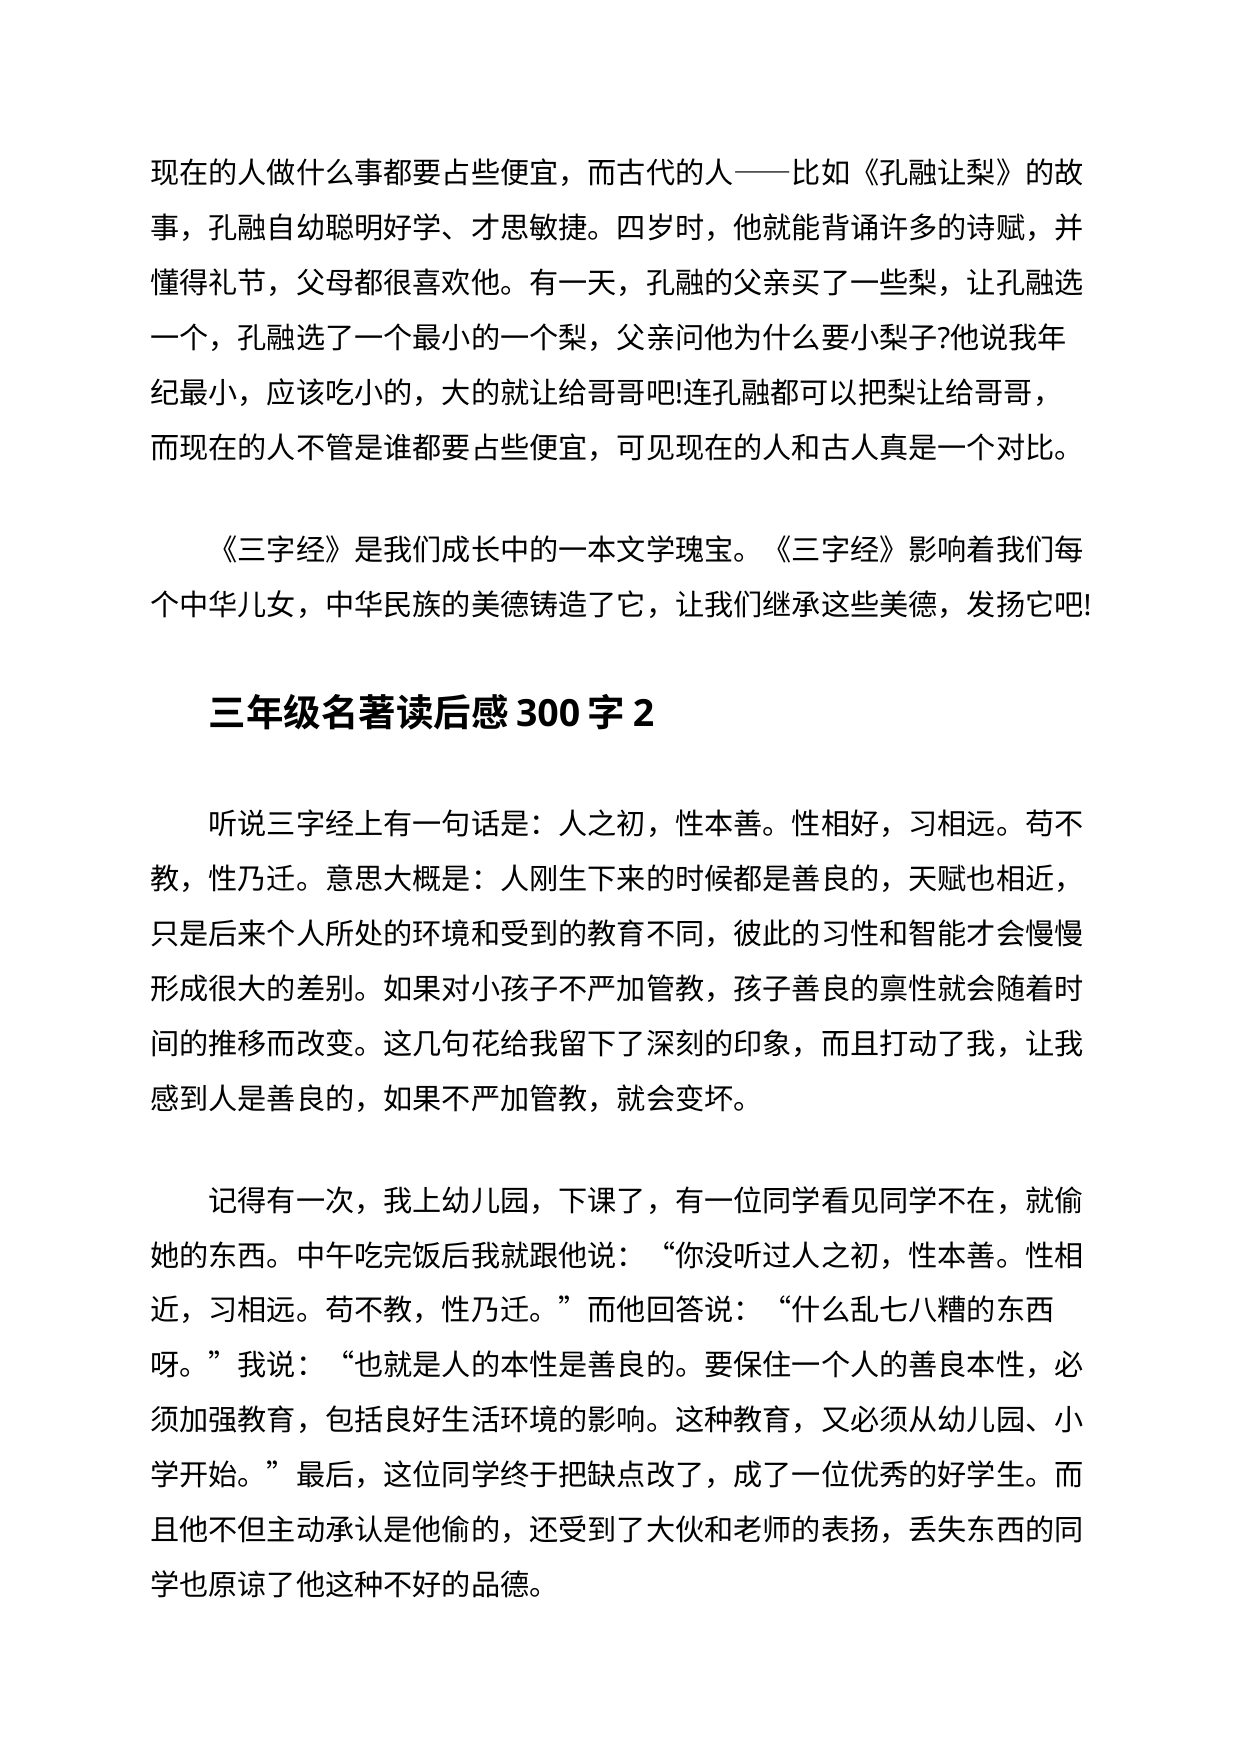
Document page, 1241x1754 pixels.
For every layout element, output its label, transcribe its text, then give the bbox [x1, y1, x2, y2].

text 《三字经》是我们成长中的一本文学瑰宝。《三字经》影响着我们每个中华儿女，中华民族的美德铸造了它，让我们继承这些美德，发扬它吧! [150, 526, 1090, 624]
text 三年级名著读后感300字2 [150, 683, 1090, 738]
text 记得有一次，我上幼儿园，下课了，有一位同学看见同学不在，就偷她的东西。中午吃完饭后我就跟他说：“你没听过人之初，性本善。性相近，习相远。苟不教，性乃迁。”而他回答说：“什么乱七八糟的东西呀。”我说：“也就是人的本性是善良的。要保住一个人的善良本性，必须加强教育，包括良好生活环境的影响。这种教育，又必须从幼儿园、小学开始。”最后，这位同学终于把缺点改了，成了一位优秀的好学生。而且他不但主动承认是他偷的，还受到了大伙和老师的表扬，丢失东西的同学也原谅了他这种不好的品德。 [150, 1177, 1090, 1604]
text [150, 150, 1090, 467]
text 听说三字经上有一句话是：人之初，性本善。性相好，习相远。苟不教，性乃迁。意思大概是：人刚生下来的时候都是善良的，天赋也相近，只是后来个人所处的环境和受到的教育不同，彼此的习性和智能才会慢慢形成很大的差别。如果对小孩子不严加管教，孩子善良的禀性就会随着时间的推移而改变。这几句花给我留下了深刻的印象，而且打动了我，让我感到人是善良的，如果不严加管教，就会变坏。 [150, 801, 1090, 1118]
